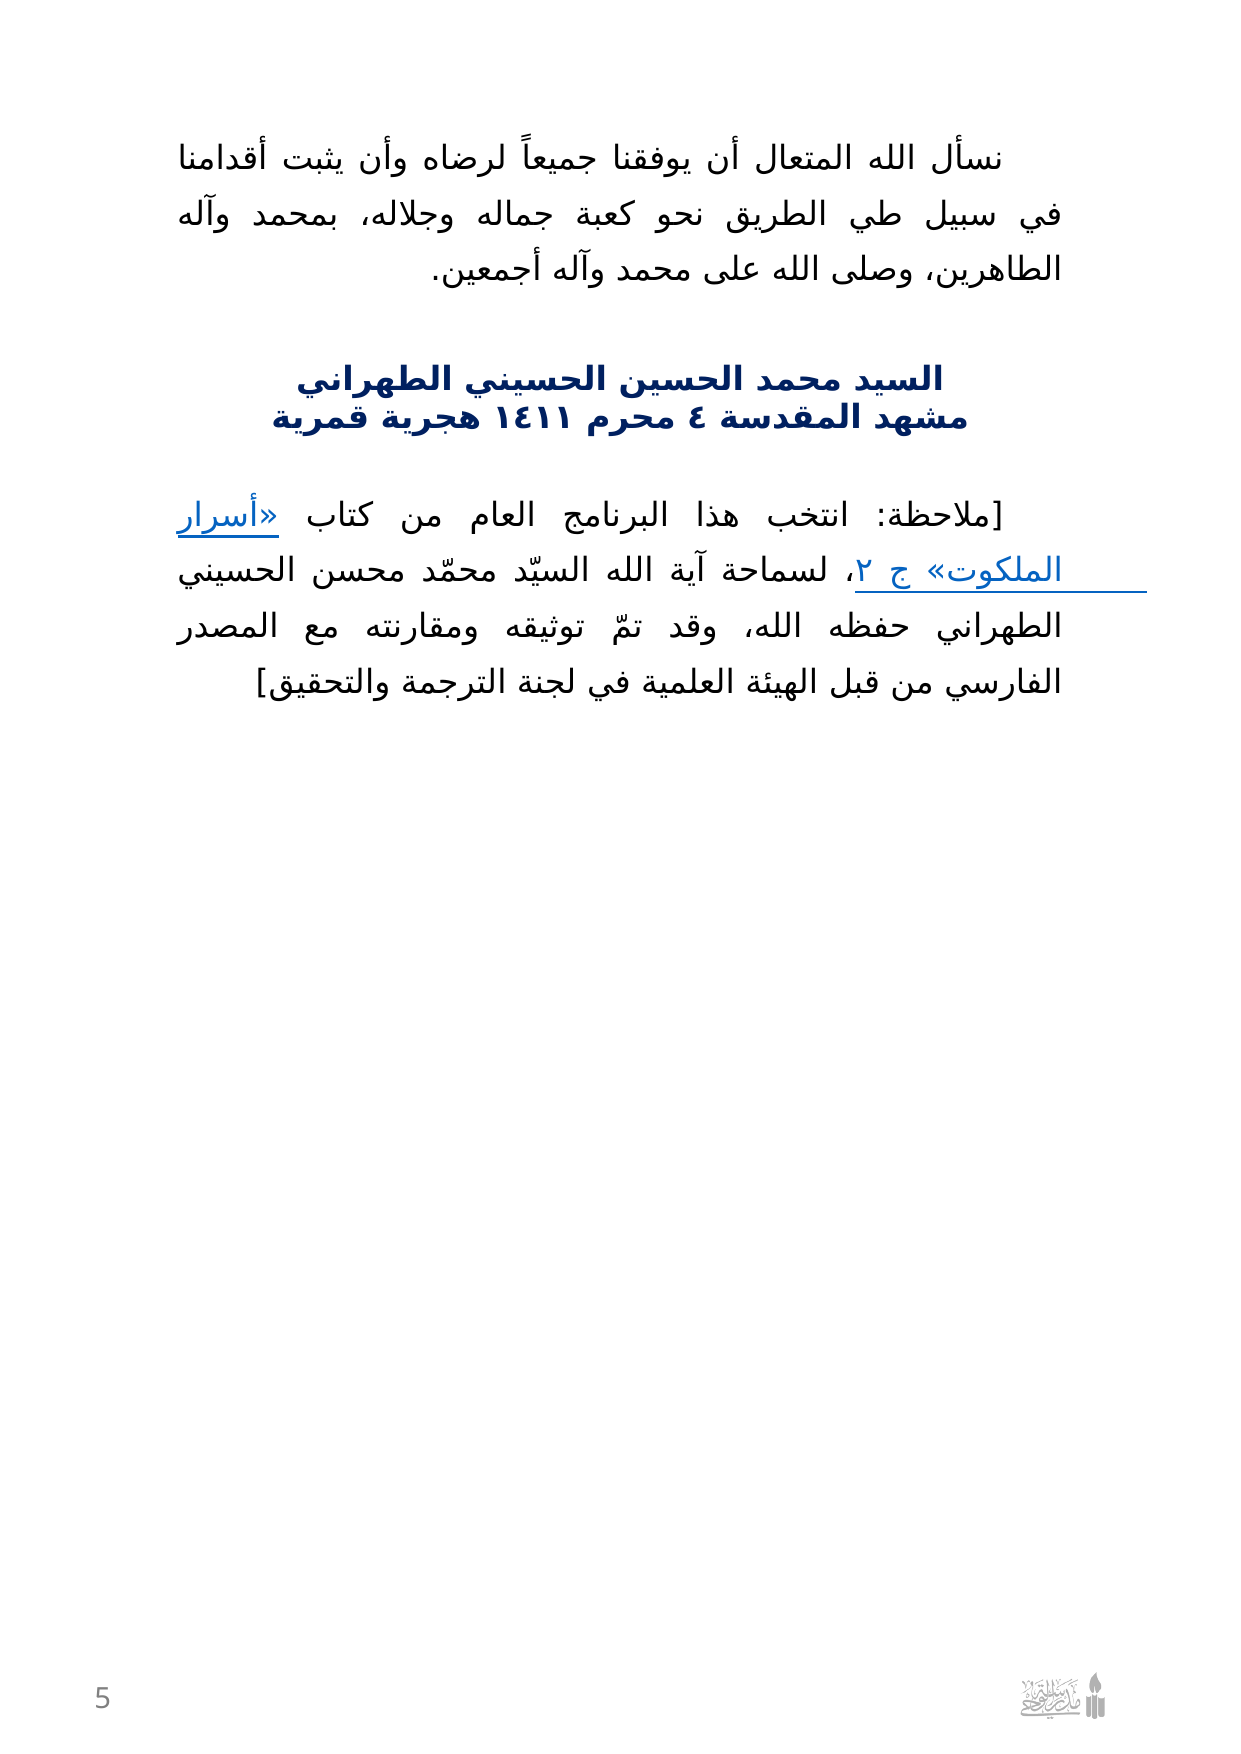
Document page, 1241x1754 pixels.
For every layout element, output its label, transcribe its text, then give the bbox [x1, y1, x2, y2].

text مشهد المقدسة ٤ محرم ۱٤۱۱ هجرية قمرية [177, 398, 1063, 437]
text السيد محمد الحسين الحسيني الطهراني‏ [177, 359, 1063, 398]
text نسأل الله المتعال أن يوفقنا جميعاً لرضاه وأن يثبت أقدامنا في سبيل طي الطريق نحو كعبة جماله وجلاله، بمحمد وآله الطاهرين، وصلى الله على محمد وآله أجمعين. [177, 136, 1063, 303]
picture [1020, 1672, 1105, 1719]
text [ملاحظة: انتخب هذا البرنامج العام من كتاب «أسرار الملكوت» ج ٢، لسماحة آية الله السيّد محمّد محسن الحسيني الطهراني حفظه الله، وقد تمّ توثيقه ومقارنته مع المصدر الفارسي من قبل الهيئة العلمية في لجنة الترجمة والتحقيق] [177, 493, 1063, 716]
